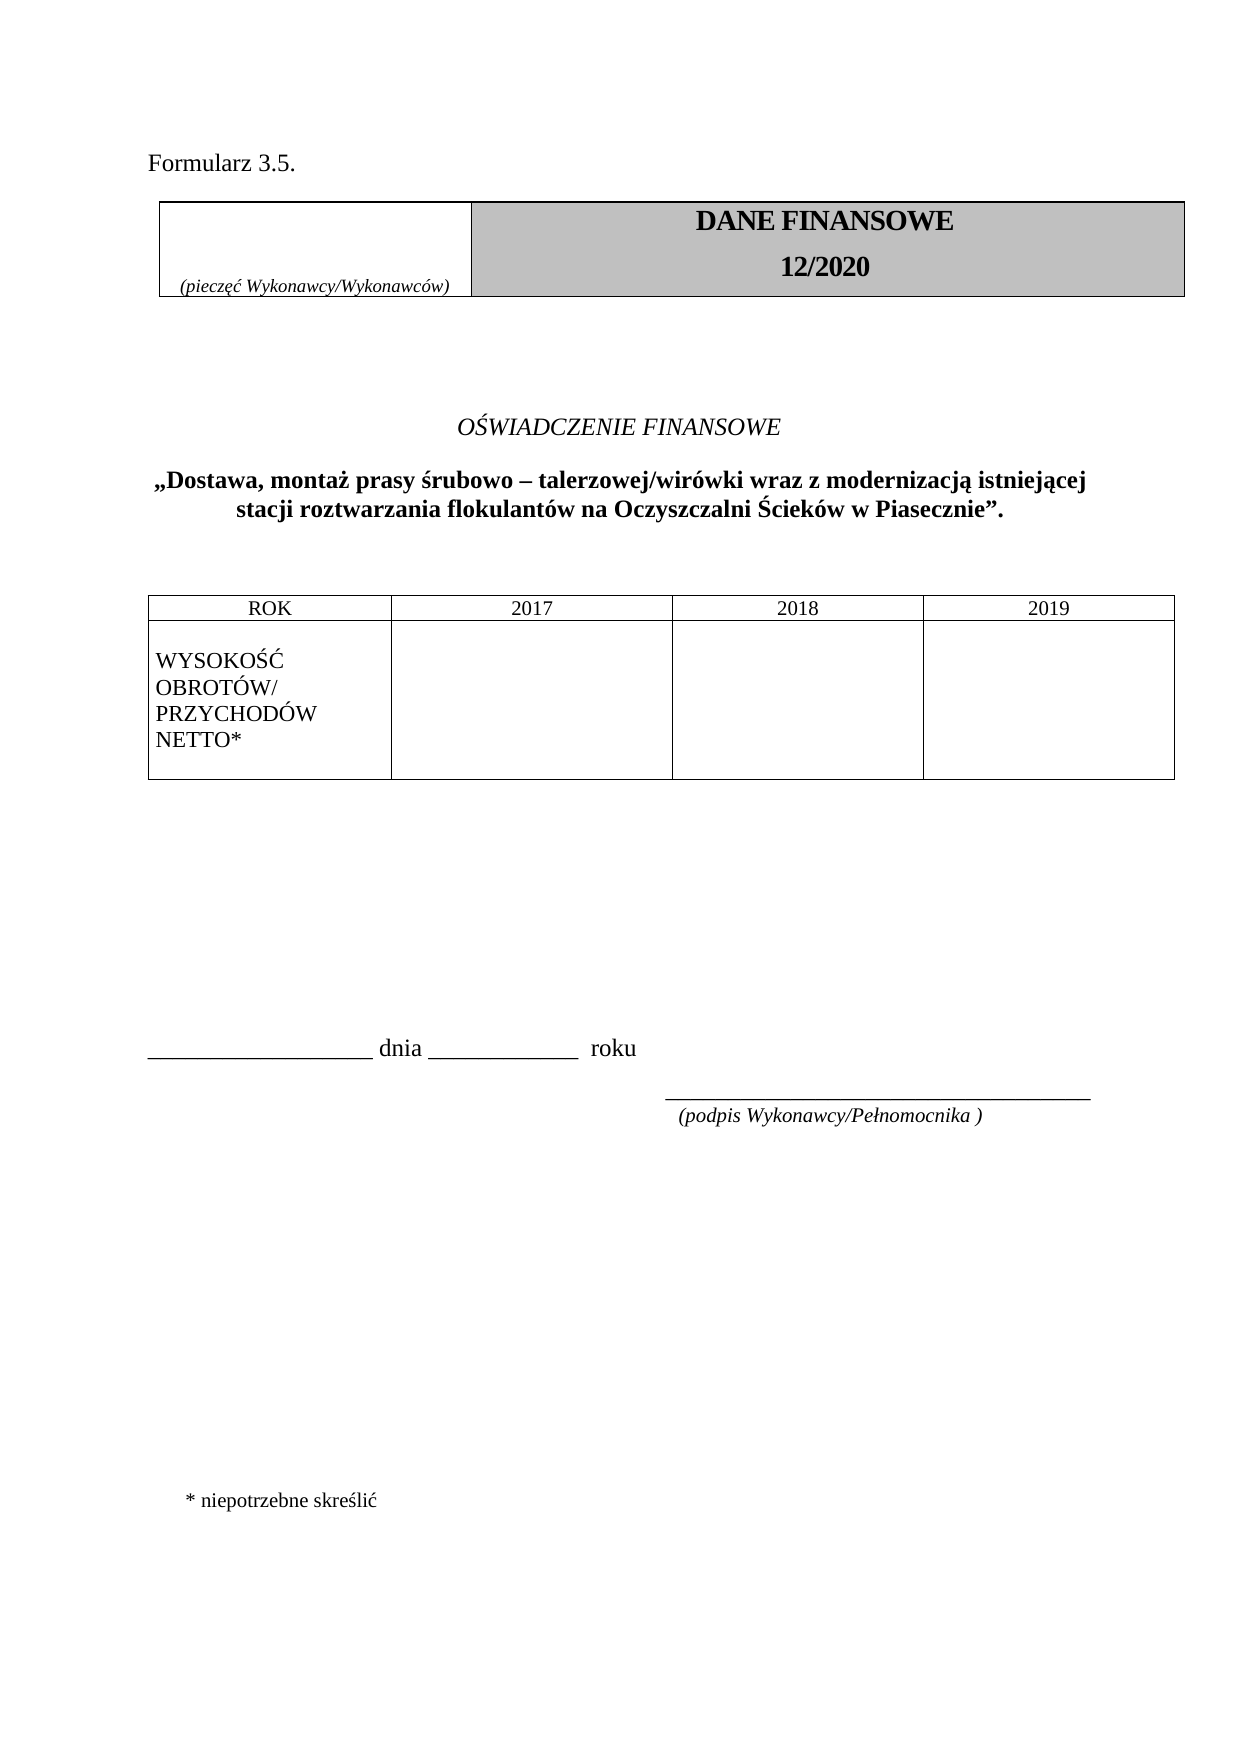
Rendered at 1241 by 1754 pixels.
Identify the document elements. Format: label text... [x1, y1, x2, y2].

table_cell [392, 621, 672, 779]
table_header ROK [149, 596, 391, 620]
table_header 2018 [673, 596, 923, 620]
subtitle OŚWIADCZENIE FINANSOWE [148, 412, 1093, 441]
table_header (pieczęć Wykonawcy/Wykonawców) [160, 203, 471, 296]
text (podpis Wykonawcy/Pełnomocnika ) [148, 1103, 1093, 1127]
table_header DANE FINANSOWE 12/2020 [472, 203, 1184, 296]
text * niepotrzebne skreślić [185, 1488, 1093, 1512]
table_cell WYSOKOŚĆ OBROTÓW/ PRZYCHODÓW NETTO* [149, 621, 391, 779]
text __________________ dnia ____________ roku [148, 1033, 1093, 1062]
text „Dostawa, montaż prasy śrubowo – talerzowej/wirówki wraz z modernizacją istniejącej stacji roztwarzania flokulantów na Oczyszczalni Ścieków w Piasecznie”. [148, 465, 1093, 523]
text Formularz 3.5. [148, 148, 1093, 176]
table_header 2017 [392, 596, 672, 620]
text __________________________________ [148, 1074, 1093, 1103]
table_cell [673, 621, 923, 779]
table_header 2019 [924, 596, 1174, 620]
table_cell [924, 621, 1174, 779]
